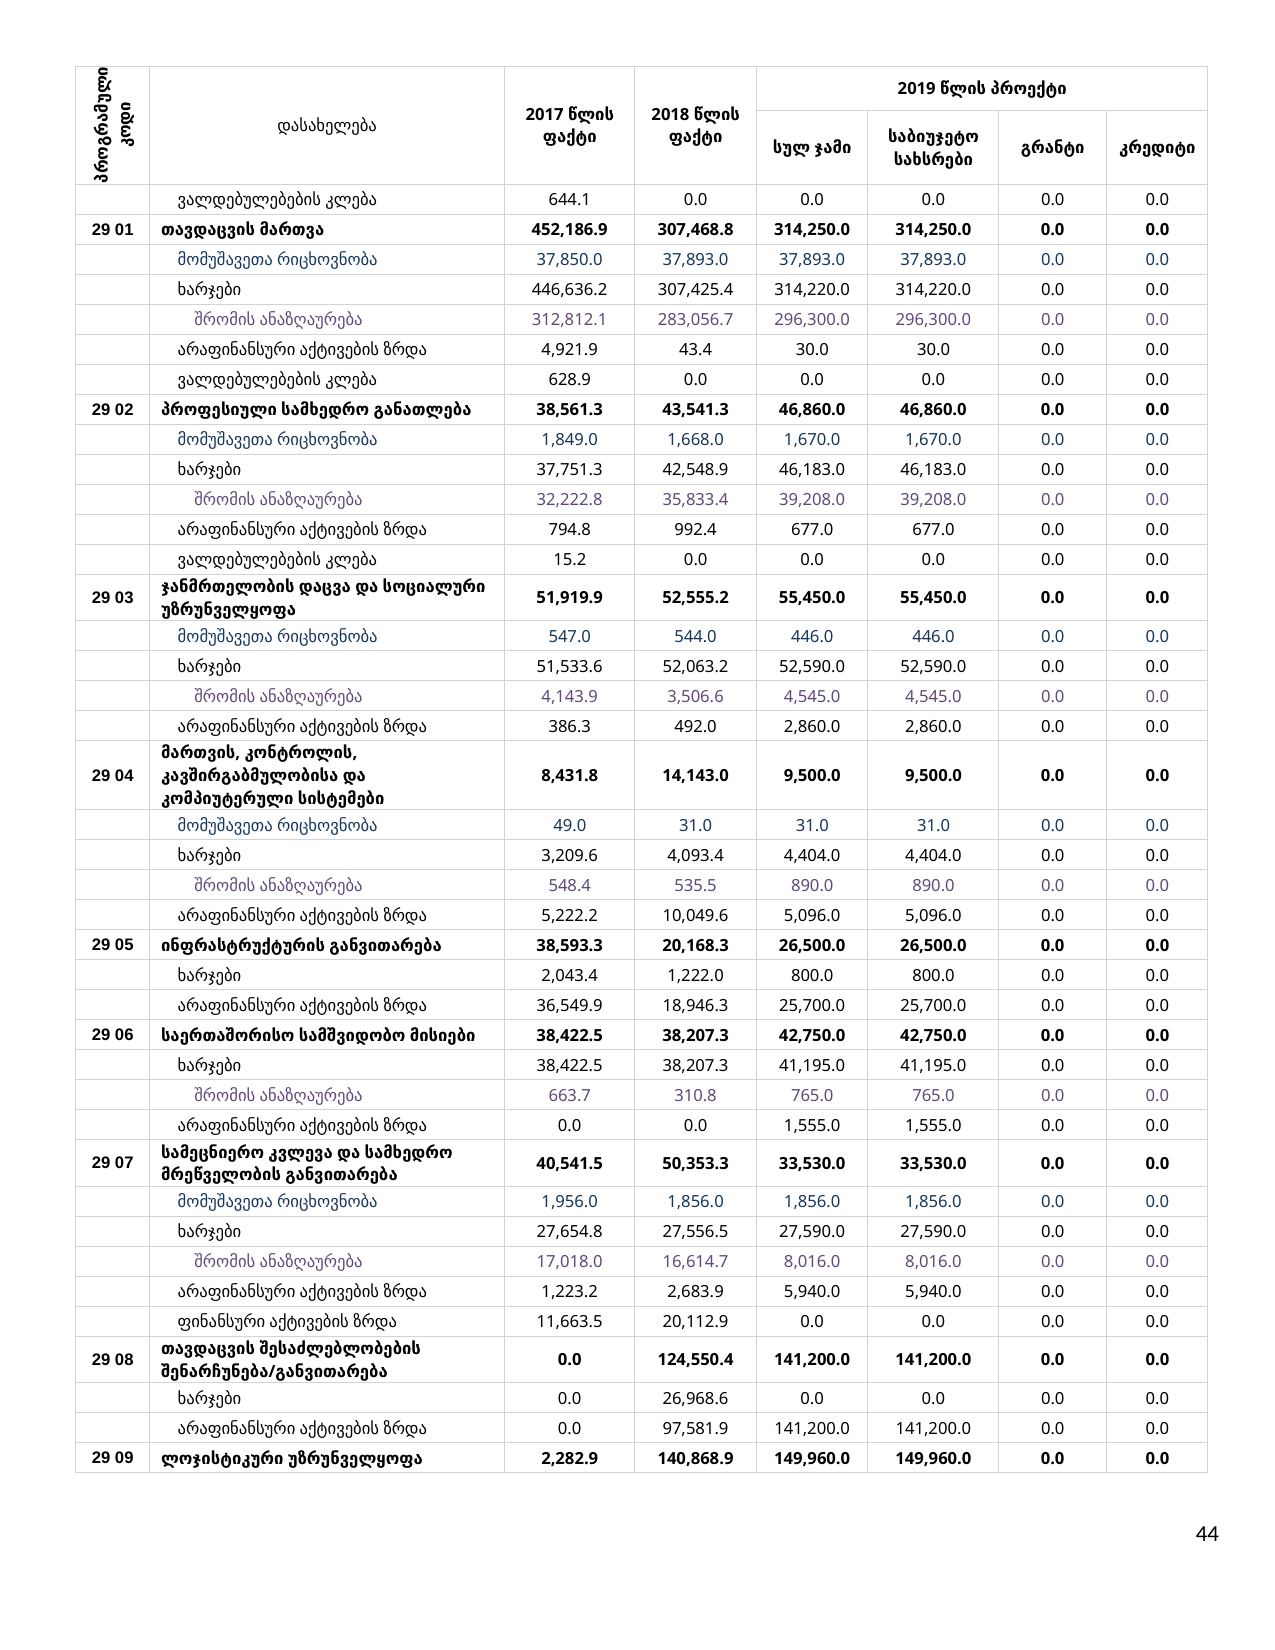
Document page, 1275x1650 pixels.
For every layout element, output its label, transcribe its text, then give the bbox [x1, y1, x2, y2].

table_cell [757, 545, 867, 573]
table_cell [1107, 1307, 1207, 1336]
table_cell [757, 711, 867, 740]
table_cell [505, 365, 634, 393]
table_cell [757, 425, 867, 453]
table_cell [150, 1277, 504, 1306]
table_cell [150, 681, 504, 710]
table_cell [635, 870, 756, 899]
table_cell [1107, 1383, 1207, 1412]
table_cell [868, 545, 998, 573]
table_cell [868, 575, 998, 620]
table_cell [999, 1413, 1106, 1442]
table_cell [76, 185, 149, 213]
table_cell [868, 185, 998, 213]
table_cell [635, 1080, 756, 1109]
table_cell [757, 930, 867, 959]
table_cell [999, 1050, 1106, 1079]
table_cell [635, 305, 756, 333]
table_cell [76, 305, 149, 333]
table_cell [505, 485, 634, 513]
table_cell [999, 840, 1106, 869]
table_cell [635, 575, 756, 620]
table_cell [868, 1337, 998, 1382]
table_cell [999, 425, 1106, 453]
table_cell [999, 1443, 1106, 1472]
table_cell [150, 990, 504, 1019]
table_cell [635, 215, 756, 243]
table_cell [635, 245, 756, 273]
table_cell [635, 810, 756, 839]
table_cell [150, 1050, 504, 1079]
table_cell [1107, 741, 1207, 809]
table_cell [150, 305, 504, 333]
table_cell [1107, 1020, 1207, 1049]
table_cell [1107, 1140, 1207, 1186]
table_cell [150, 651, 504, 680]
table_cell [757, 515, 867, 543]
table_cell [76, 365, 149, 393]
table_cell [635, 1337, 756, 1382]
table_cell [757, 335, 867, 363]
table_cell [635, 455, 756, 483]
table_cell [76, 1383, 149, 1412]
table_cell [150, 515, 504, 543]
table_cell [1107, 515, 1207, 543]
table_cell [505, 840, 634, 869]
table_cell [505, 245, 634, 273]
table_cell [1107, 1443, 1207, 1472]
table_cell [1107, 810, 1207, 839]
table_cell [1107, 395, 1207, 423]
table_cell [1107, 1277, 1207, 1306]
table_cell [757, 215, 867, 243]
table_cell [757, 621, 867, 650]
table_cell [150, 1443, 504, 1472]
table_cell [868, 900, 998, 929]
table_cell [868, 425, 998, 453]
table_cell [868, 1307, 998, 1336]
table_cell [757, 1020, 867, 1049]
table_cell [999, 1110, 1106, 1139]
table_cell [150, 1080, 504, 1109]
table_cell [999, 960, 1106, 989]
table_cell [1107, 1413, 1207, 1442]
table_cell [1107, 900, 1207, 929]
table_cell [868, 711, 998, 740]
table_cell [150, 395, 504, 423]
table_header დასახელება [150, 67, 504, 183]
table_cell სულ ჯამი [757, 111, 867, 183]
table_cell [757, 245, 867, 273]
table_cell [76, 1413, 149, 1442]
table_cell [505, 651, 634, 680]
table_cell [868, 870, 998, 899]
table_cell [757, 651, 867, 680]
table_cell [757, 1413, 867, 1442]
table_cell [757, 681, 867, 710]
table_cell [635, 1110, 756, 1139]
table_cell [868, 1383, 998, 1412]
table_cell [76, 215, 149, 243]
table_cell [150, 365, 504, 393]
table_header პროგრამული კოდი [76, 67, 149, 183]
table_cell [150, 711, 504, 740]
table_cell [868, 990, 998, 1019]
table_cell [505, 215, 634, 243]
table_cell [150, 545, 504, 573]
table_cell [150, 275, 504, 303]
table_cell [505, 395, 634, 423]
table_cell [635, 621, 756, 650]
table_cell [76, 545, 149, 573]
table_cell საბიუჯეტო სახსრები [868, 111, 998, 183]
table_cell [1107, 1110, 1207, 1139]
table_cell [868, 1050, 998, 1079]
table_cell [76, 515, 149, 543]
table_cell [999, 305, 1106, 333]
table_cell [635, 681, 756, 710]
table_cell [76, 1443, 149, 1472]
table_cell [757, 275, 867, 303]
table_header 2017 წლის ფაქტი [505, 67, 634, 183]
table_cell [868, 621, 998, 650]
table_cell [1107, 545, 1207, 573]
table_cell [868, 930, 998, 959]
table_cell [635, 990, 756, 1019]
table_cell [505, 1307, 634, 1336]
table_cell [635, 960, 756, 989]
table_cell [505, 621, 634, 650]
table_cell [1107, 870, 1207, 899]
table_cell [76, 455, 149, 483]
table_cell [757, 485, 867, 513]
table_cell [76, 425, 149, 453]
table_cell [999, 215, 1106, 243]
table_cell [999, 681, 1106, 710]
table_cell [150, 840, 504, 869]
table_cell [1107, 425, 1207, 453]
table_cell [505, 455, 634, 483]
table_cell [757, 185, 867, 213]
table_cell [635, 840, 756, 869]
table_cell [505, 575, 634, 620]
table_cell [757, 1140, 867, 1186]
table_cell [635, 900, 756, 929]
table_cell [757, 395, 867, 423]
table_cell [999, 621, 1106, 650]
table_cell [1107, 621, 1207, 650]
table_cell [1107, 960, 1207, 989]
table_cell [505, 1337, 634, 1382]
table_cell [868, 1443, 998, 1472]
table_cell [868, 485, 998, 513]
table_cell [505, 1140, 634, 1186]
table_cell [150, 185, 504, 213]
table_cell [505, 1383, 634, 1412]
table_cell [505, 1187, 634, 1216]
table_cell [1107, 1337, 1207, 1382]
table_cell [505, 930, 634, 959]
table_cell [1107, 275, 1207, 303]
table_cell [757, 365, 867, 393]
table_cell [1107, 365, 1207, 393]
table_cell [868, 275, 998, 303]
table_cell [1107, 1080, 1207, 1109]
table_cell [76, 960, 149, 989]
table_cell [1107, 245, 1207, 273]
table_cell გრანტი [999, 111, 1106, 183]
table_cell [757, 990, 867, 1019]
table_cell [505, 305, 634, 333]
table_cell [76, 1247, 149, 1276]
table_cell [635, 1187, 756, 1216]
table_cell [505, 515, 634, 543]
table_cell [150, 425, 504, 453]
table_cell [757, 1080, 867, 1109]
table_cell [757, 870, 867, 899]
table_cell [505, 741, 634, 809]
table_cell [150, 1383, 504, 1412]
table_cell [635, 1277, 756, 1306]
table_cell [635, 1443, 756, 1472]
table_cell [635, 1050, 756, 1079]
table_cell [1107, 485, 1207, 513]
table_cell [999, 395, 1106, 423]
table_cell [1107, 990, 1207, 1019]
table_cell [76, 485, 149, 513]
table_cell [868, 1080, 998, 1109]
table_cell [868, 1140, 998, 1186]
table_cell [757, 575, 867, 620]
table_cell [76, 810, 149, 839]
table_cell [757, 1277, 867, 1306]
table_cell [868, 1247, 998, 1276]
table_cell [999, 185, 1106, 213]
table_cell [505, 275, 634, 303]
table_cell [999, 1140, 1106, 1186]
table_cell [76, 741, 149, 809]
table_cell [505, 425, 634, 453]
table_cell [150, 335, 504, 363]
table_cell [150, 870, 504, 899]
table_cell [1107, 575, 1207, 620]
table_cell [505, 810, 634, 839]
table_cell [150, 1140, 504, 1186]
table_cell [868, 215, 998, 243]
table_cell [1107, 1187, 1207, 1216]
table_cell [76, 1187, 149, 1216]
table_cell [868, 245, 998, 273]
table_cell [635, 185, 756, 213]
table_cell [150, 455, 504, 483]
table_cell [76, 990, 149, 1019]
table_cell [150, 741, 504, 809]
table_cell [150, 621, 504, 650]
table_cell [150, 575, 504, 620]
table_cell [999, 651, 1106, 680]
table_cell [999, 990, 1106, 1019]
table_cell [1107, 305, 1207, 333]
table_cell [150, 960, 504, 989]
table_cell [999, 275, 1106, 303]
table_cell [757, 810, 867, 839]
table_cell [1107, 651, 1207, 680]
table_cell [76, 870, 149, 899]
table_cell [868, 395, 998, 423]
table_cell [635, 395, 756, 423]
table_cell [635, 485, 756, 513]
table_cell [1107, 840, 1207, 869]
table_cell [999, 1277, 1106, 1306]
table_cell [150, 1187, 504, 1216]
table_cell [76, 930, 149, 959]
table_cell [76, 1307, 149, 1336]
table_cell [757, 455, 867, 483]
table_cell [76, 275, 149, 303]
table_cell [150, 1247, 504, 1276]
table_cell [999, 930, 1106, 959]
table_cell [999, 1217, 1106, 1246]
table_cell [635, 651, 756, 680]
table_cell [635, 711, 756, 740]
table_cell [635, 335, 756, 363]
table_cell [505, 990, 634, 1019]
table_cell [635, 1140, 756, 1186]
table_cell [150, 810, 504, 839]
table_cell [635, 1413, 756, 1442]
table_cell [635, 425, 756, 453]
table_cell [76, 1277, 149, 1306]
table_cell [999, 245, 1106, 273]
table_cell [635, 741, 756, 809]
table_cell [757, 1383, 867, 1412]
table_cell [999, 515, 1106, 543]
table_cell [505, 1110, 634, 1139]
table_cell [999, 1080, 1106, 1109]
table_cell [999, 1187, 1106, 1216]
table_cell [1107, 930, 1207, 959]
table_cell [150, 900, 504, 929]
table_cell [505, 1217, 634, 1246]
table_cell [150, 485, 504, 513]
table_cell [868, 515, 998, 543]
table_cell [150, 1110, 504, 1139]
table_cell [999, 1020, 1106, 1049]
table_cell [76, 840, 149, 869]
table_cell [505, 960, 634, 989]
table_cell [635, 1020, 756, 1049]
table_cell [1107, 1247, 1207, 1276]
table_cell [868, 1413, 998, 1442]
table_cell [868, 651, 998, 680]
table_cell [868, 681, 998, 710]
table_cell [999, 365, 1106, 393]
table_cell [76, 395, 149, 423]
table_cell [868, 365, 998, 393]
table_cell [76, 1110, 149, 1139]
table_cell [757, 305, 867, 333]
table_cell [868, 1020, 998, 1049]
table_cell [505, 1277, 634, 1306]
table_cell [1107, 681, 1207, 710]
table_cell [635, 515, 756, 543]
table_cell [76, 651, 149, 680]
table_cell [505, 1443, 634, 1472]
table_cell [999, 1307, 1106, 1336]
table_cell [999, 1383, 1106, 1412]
table_cell კრედიტი [1107, 111, 1207, 183]
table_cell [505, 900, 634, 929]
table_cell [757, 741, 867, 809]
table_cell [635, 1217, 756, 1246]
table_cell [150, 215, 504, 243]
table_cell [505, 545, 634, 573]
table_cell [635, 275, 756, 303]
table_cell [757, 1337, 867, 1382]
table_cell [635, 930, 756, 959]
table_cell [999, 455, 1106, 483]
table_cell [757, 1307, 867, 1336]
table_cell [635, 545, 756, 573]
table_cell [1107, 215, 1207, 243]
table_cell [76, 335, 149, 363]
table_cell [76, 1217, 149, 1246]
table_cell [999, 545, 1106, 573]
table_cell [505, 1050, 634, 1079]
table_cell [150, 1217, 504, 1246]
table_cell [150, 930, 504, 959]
table_header 2018 წლის ფაქტი [635, 67, 756, 183]
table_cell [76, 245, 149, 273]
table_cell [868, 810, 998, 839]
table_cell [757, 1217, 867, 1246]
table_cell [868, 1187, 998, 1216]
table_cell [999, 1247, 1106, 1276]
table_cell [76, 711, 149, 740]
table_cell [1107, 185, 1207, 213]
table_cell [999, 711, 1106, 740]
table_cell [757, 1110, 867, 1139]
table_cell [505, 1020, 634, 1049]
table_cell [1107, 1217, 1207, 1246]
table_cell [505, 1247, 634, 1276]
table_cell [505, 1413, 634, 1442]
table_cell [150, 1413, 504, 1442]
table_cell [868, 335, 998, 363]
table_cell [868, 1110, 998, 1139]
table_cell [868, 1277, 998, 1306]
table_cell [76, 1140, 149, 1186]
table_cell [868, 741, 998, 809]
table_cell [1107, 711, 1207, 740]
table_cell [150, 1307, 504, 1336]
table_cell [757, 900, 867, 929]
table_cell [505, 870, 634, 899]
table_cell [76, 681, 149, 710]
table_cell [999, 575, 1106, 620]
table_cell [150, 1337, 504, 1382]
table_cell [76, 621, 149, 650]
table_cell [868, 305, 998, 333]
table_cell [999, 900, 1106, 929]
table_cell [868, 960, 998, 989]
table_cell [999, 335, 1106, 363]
table_header 2019 წლის პროექტი [757, 67, 1207, 109]
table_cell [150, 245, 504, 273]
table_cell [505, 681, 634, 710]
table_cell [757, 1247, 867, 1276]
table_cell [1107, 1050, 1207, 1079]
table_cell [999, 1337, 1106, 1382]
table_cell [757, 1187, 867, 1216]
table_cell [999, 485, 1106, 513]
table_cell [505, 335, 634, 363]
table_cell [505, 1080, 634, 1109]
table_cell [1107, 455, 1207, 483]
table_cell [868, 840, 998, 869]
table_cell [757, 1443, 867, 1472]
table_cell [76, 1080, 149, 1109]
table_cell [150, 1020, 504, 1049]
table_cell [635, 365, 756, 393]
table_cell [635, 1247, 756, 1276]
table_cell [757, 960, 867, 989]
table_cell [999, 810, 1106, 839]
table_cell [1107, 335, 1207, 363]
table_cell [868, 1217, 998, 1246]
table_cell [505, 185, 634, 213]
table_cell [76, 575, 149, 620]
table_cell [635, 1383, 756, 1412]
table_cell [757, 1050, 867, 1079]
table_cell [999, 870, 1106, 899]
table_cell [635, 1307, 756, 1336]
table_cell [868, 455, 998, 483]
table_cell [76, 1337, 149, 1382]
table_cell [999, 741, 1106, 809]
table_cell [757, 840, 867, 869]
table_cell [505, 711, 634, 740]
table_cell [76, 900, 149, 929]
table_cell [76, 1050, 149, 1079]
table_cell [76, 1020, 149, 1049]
